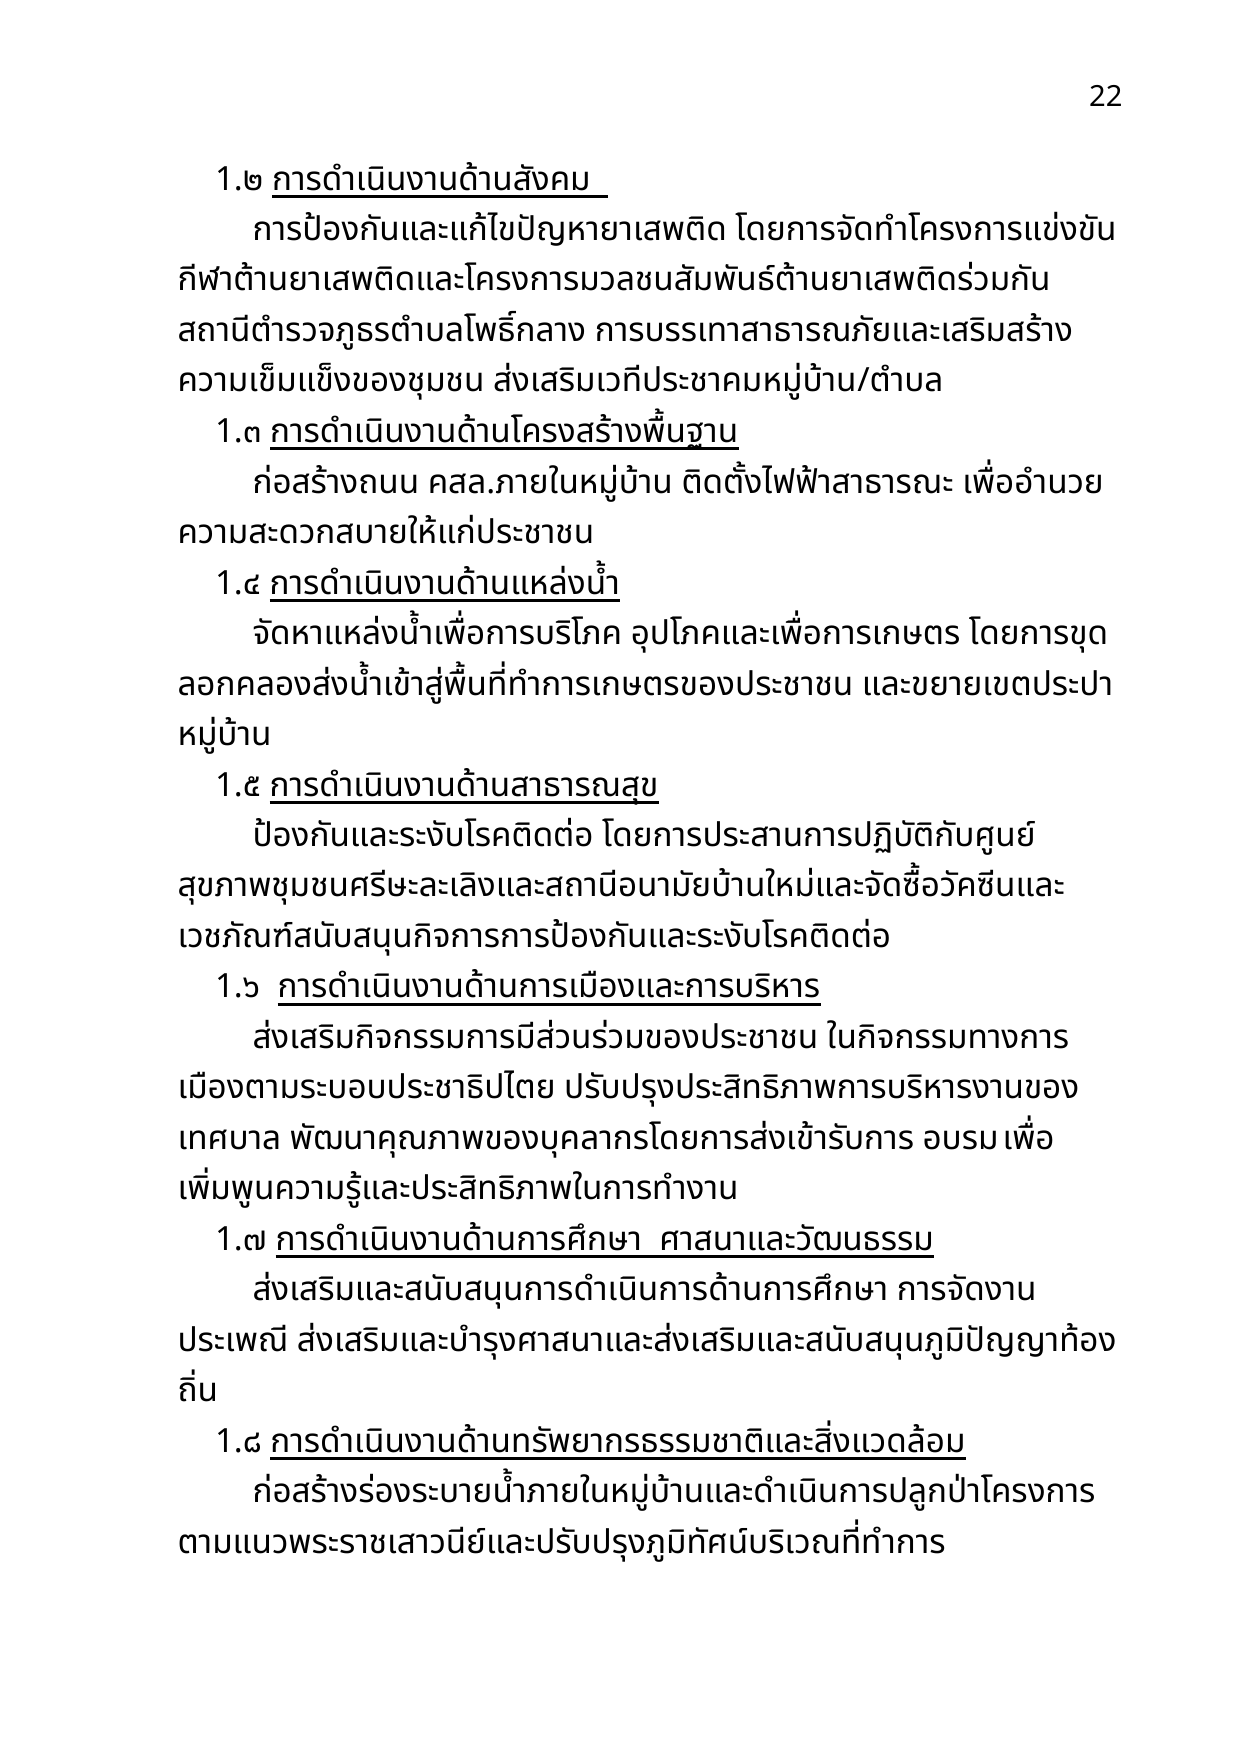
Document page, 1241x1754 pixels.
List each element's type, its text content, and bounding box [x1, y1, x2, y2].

text 1.๕ การดำเนินงานด้านสาธารณสุข [215, 760, 1122, 811]
text ก่อสร้างถนน คสล.ภายในหมู่บ้าน ติดตั้งไฟฟ้าสาธารณะ เพื่ออำนวยความสะดวกสบายให้แก่ประชาชน [177, 457, 1122, 558]
text 1.๒ การดำเนินงานด้านสังคม [215, 154, 1122, 205]
text ส่งเสริมและสนับสนุนการดำเนินการด้านการศึกษา การจัดงานประเพณี ส่งเสริมและบำรุงศาสนาและส่งเสริมและสนับสนุนภูมิปัญญาท้องถิ่น [177, 1265, 1122, 1417]
text 1.๗ การดำเนินงานด้านการศึกษา ศาสนาและวัฒนธรรม [215, 1215, 1122, 1265]
text การป้องกันและแก้ไขปัญหายาเสพติด โดยการจัดทำโครงการแข่งขันกีฬาต้านยาเสพติดและโครงการมวลชนสัมพันธ์ต้านยาเสพติดร่วมกันสถานีตำรวจภูธรตำบลโพธิ์กลาง การบรรเทาสาธารณภัยและเสริมสร้างความเข็มแข็งของชุมชน ส่งเสริมเวทีประชาคมหมู่บ้าน/ตำบล [177, 205, 1122, 407]
text จัดหาแหล่งน้ำเพื่อการบริโภค อุปโภคและเพื่อการเกษตร โดยการขุดลอกคลองส่งน้ำเข้าสู่พื้นที่ทำการเกษตรของประชาชน และขยายเขตประปาหมู่บ้าน [177, 609, 1122, 760]
text 1.๓ การดำเนินงานด้านโครงสร้างพื้นฐาน [215, 407, 1122, 457]
text 1.๖ การดำเนินงานด้านการเมืองและการบริหาร [215, 962, 1122, 1013]
text 1.๔ การดำเนินงานด้านแหล่งน้ำ [215, 558, 1122, 609]
text ก่อสร้างร่องระบายน้ำภายในหมู่บ้านและดำเนินการปลูกป่าโครงการตามแนวพระราชเสาวนีย์และปรับปรุงภูมิทัศน์บริเวณที่ทำการ [177, 1467, 1122, 1568]
text ส่งเสริมกิจกรรมการมีส่วนร่วมของประชาชน ในกิจกรรมทางการเมืองตามระบอบประชาธิปไตย ปรับปรุงประสิทธิภาพการบริหารงานของเทศบาล พัฒนาคุณภาพของบุคลากรโดยการส่งเข้ารับการ อบรม เพื่อเพิ่มพูนความรู้และประสิทธิภาพในการทำงาน [177, 1013, 1122, 1215]
text 1.๘ การดำเนินงานด้านทรัพยากรธรรมชาติและสิ่งแวดล้อม [215, 1417, 1122, 1467]
text ป้องกันและระงับโรคติดต่อ โดยการประสานการปฏิบัติกับศูนย์สุขภาพชุมชนศรีษะละเลิงและสถานีอนามัยบ้านใหม่และจัดซื้อวัคซีนและเวชภัณฑ์สนับสนุนกิจการการป้องกันและระงับโรคติดต่อ [177, 811, 1122, 962]
